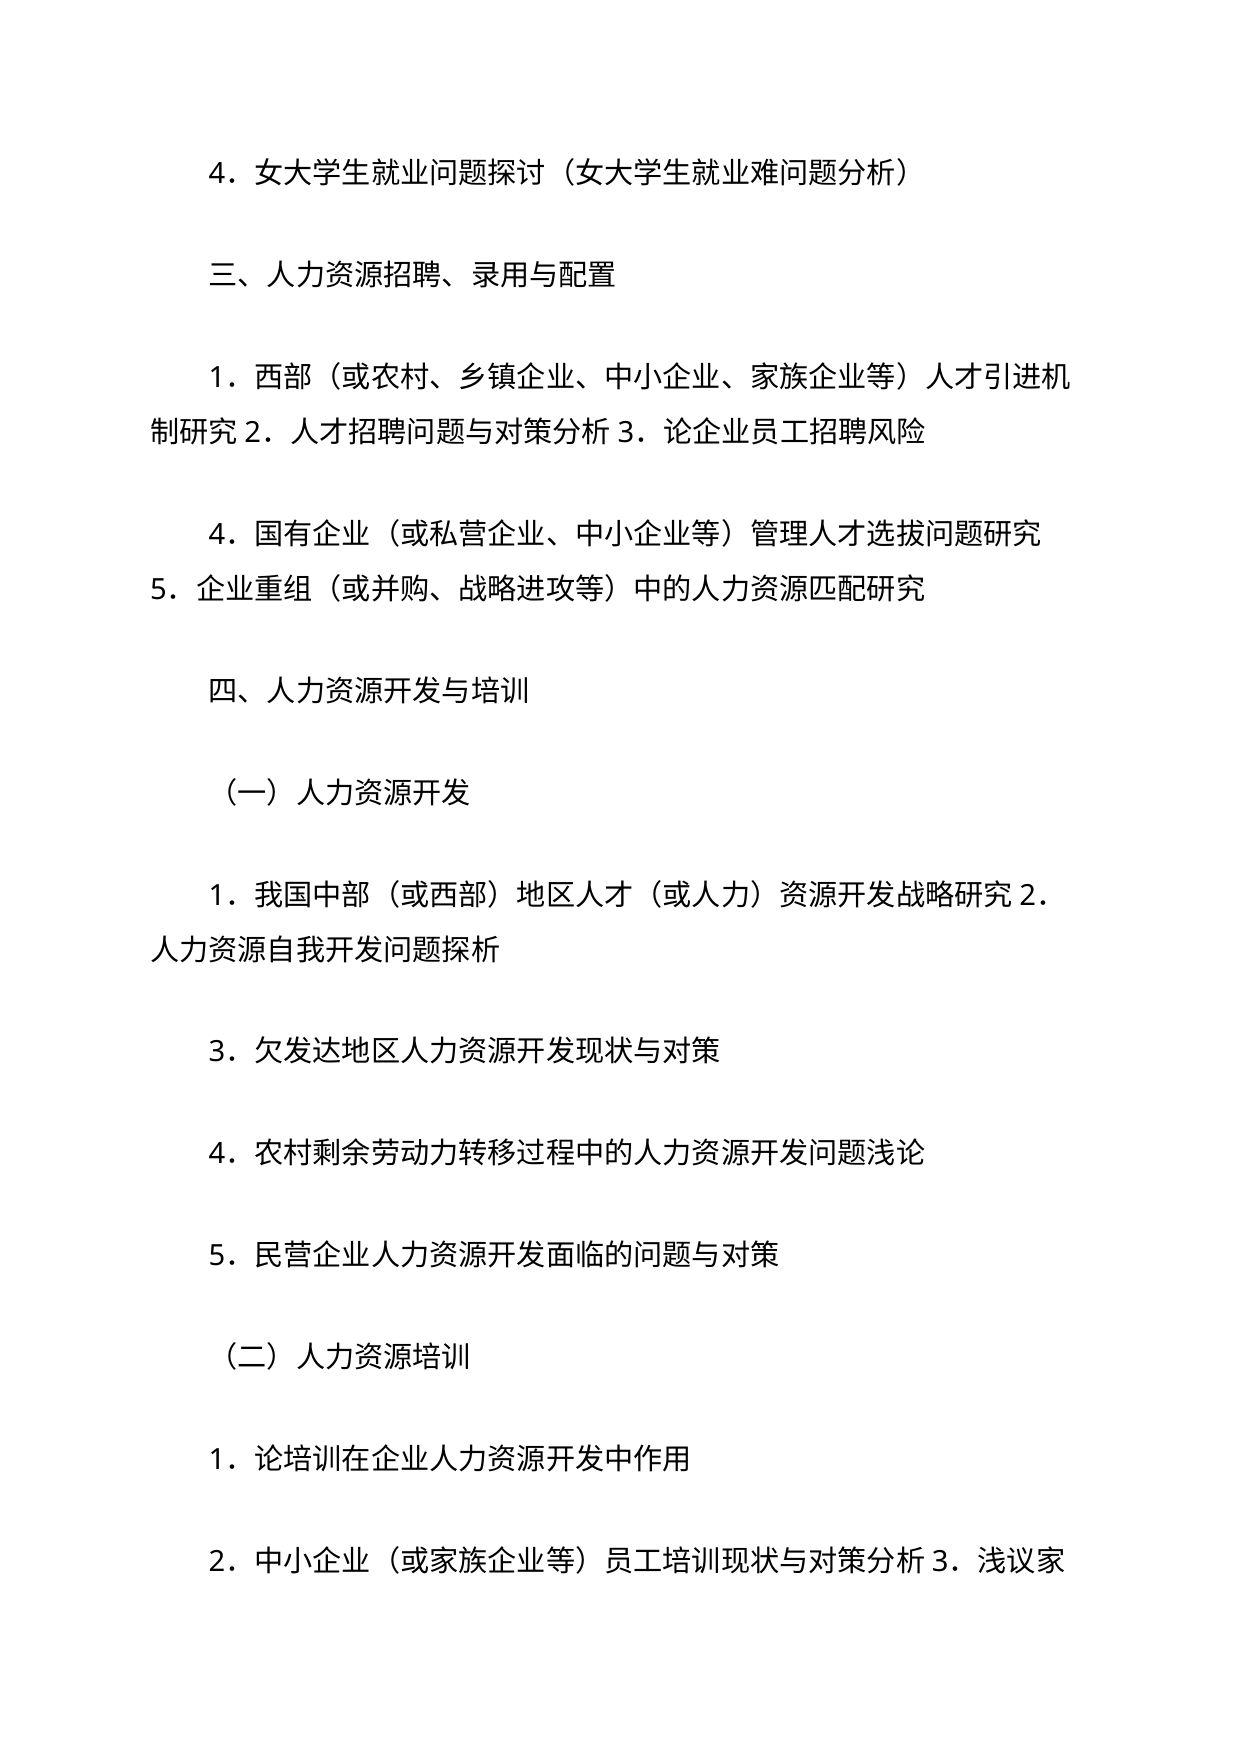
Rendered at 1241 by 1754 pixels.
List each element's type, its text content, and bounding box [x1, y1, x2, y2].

text 4．女大学生就业问题探讨（女大学生就业难问题分析） [150, 150, 1090, 192]
text 1．论培训在企业人力资源开发中作用 [150, 1436, 1090, 1478]
text （二）人力资源培训 [150, 1334, 1090, 1376]
text 4．农村剩余劳动力转移过程中的人力资源开发问题浅论 [150, 1130, 1090, 1172]
text （一）人力资源开发 [150, 769, 1090, 812]
text 1．西部（或农村、乡镇企业、中小企业、家族企业等）人才引进机制研究 2．人才招聘问题与对策分析 3．论企业员工招聘风险 [150, 354, 1090, 451]
text 1．我国中部（或西部）地区人才（或人力）资源开发战略研究 2．人力资源自我开发问题探析 [150, 871, 1090, 968]
text 4．国有企业（或私营企业、中小企业等）管理人才选拔问题研究 5．企业重组（或并购、战略进攻等）中的人力资源匹配研究 [150, 511, 1090, 608]
text 3．欠发达地区人力资源开发现状与对策 [150, 1028, 1090, 1070]
text 5．民营企业人力资源开发面临的问题与对策 [150, 1232, 1090, 1274]
text 三、人力资源招聘、录用与配置 [150, 252, 1090, 294]
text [150, 1538, 1090, 1580]
text 四、人力资源开发与培训 [150, 668, 1090, 710]
